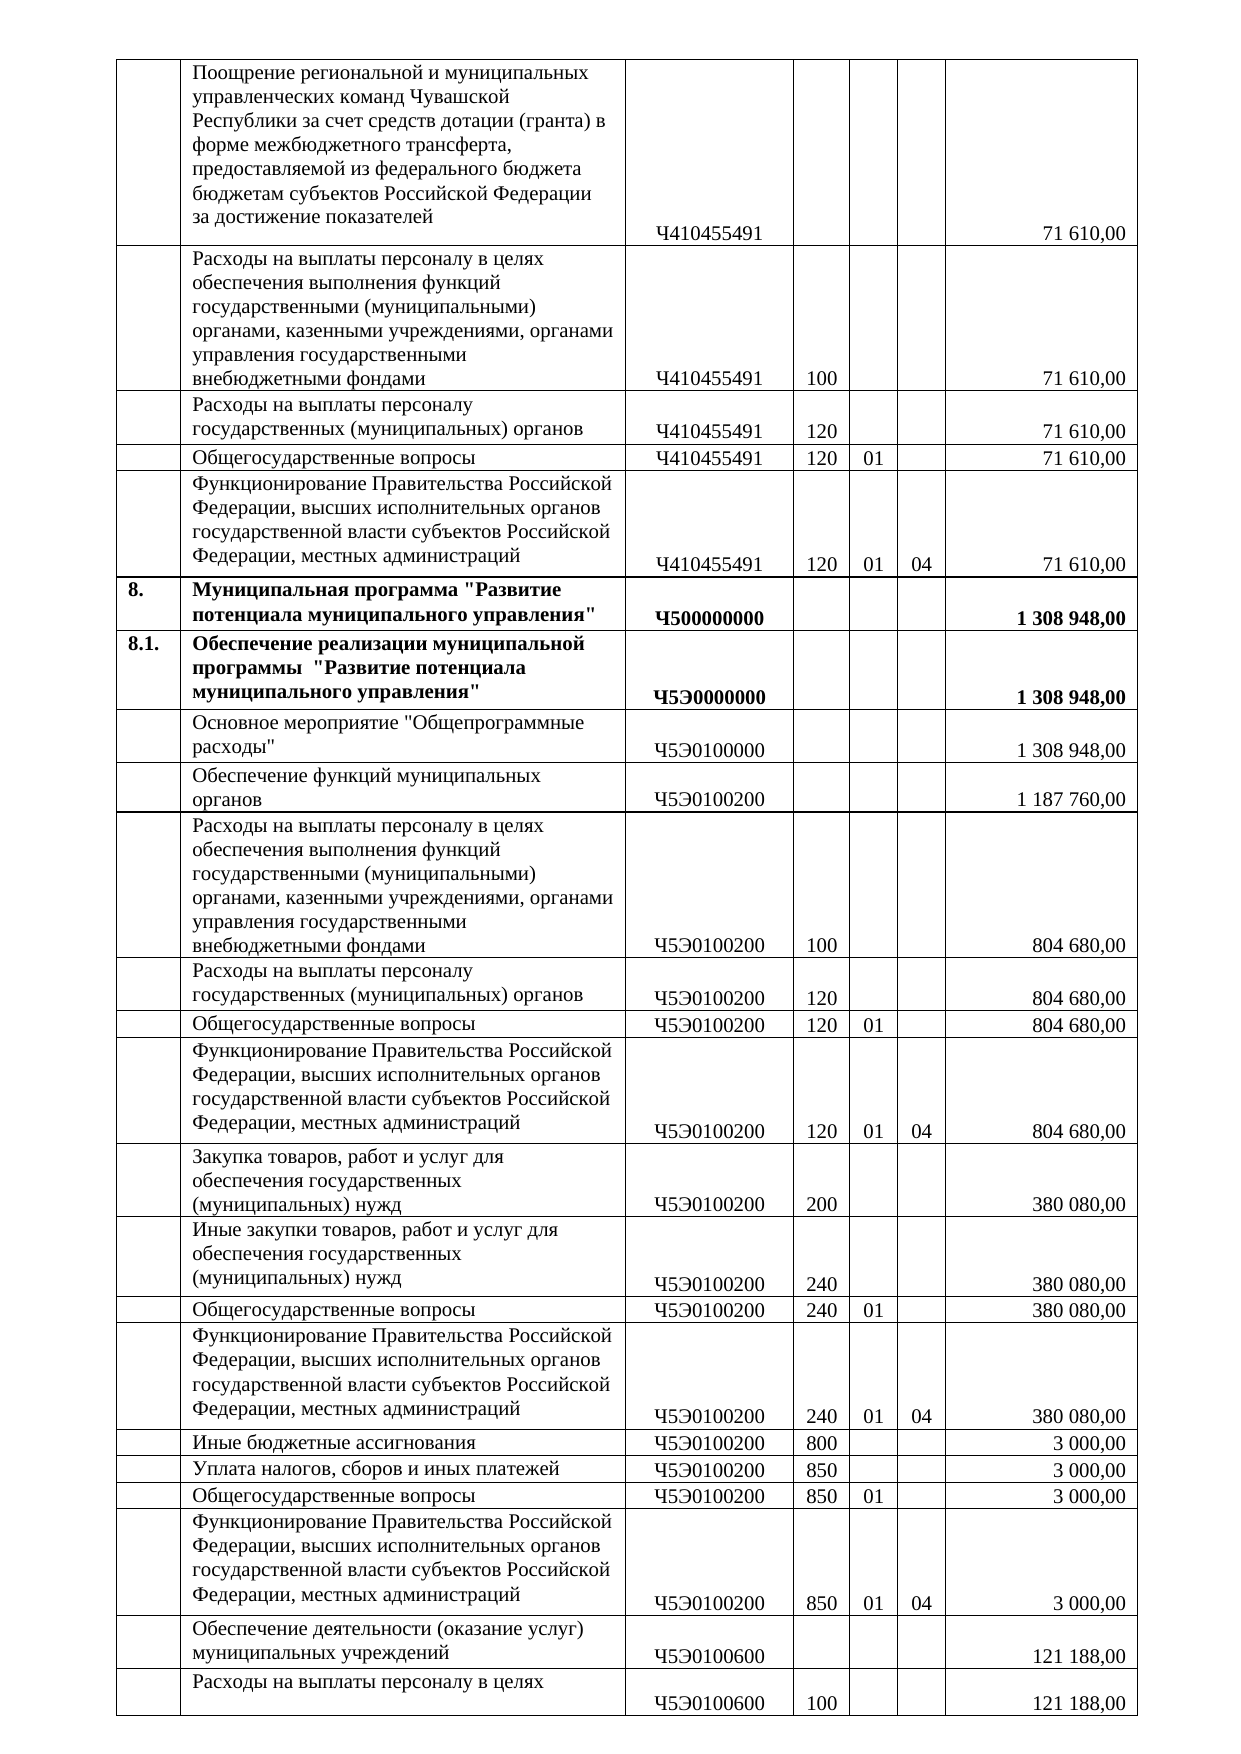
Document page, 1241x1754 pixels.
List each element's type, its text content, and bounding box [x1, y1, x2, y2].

table_cell [898, 1669, 945, 1715]
table_cell [898, 578, 945, 629]
table_cell [850, 631, 897, 709]
table_cell [898, 246, 945, 390]
table_cell Функционирование Правительства Российской Федерации, высших исполнительных органов государственной власти субъектов Российской Федерации, местных администраций [181, 1323, 625, 1428]
table_cell Ч5Э0100200 [626, 958, 793, 1010]
table_cell 800 [794, 1430, 849, 1455]
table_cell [181, 1669, 625, 1715]
table_cell 01 [850, 471, 897, 576]
table_cell 120 [794, 1038, 849, 1143]
table_cell [117, 1430, 180, 1455]
table_cell Ч410455491 [626, 60, 793, 245]
table_cell [850, 1144, 897, 1216]
table_cell [117, 1038, 180, 1143]
table_cell Ч5Э0100200 [626, 1456, 793, 1482]
table_cell 01 [850, 445, 897, 470]
table_cell 200 [794, 1144, 849, 1216]
table_cell 100 [794, 246, 849, 390]
table_cell Закупка товаров, работ и услуг для обеспечения государственных (муниципальных) нужд [181, 1144, 625, 1216]
table_cell 01 [850, 1297, 897, 1322]
table_cell 240 [794, 1323, 849, 1428]
table_cell Иные закупки товаров, работ и услуг для обеспечения государственных (муниципальных) нужд [181, 1217, 625, 1296]
table_cell Ч5Э0100200 [626, 1038, 793, 1143]
table_cell Муниципальная программа "Развитие потенциала муниципального управления" [181, 578, 625, 629]
table_cell 804 680,00 [946, 958, 1137, 1010]
table_cell Обеспечение деятельности (оказание услуг) муниципальных учреждений [181, 1616, 625, 1668]
table_cell Ч5Э0100200 [626, 1323, 793, 1428]
table_cell 240 [794, 1297, 849, 1322]
table_cell 01 [850, 1323, 897, 1428]
table_cell [850, 958, 897, 1010]
table_cell Ч5Э0100000 [626, 710, 793, 762]
table_cell 121 188,00 [946, 1616, 1137, 1668]
table_cell [117, 1323, 180, 1428]
table_cell [898, 391, 945, 443]
table_cell [117, 1669, 180, 1715]
table_cell [898, 1011, 945, 1037]
table_cell 71 610,00 [946, 471, 1137, 576]
table_cell 8. [117, 578, 180, 629]
table_cell 380 080,00 [946, 1323, 1137, 1428]
table_cell [117, 246, 180, 390]
table_cell 100 [794, 1669, 849, 1715]
table_cell [898, 813, 945, 957]
table_cell 850 [794, 1509, 849, 1614]
table_cell Функционирование Правительства Российской Федерации, высших исполнительных органов государственной власти субъектов Российской Федерации, местных администраций [181, 1509, 625, 1614]
table_cell 3 000,00 [946, 1483, 1137, 1508]
table_cell Ч410455491 [626, 246, 793, 390]
table_cell [898, 631, 945, 709]
table_cell Расходы на выплаты персоналу государственных (муниципальных) органов [181, 391, 625, 443]
table_cell 04 [898, 1038, 945, 1143]
table_cell Ч5Э0100600 [626, 1616, 793, 1668]
table_cell 71 610,00 [946, 60, 1137, 245]
table_cell [117, 958, 180, 1010]
table_cell [117, 1483, 180, 1508]
table_cell [850, 763, 897, 811]
table_cell 121 188,00 [946, 1669, 1137, 1715]
table_cell Обеспечение функций муниципальных органов [181, 763, 625, 811]
table_cell Ч5Э0100200 [626, 1011, 793, 1037]
table_cell 71 610,00 [946, 246, 1137, 390]
table_cell Функционирование Правительства Российской Федерации, высших исполнительных органов государственной власти субъектов Российской Федерации, местных администраций [181, 471, 625, 576]
table_cell 100 [794, 813, 849, 957]
table_cell [117, 710, 180, 762]
table_cell [117, 813, 180, 957]
table_cell [794, 1616, 849, 1668]
table_cell [117, 1297, 180, 1322]
table_cell [117, 1217, 180, 1296]
table_cell [898, 445, 945, 470]
table_cell [850, 60, 897, 245]
table_cell [850, 391, 897, 443]
table_cell [117, 1456, 180, 1482]
table_cell 120 [794, 471, 849, 576]
table_cell Общегосударственные вопросы [181, 445, 625, 470]
table_cell [117, 60, 180, 245]
table_cell [850, 578, 897, 629]
table_cell 3 000,00 [946, 1509, 1137, 1614]
table_cell [850, 246, 897, 390]
table_cell 01 [850, 1038, 897, 1143]
table_cell 380 080,00 [946, 1144, 1137, 1216]
table_cell [898, 1616, 945, 1668]
table_cell Ч5Э0100200 [626, 763, 793, 811]
table_cell Обеспечение реализации муниципальной программы "Развитие потенциала муниципального управления" [181, 631, 625, 709]
table_cell [794, 631, 849, 709]
table_cell 1 308 948,00 [946, 710, 1137, 762]
table_cell [794, 60, 849, 245]
table_cell [794, 710, 849, 762]
table_cell [850, 1616, 897, 1668]
table_cell [850, 710, 897, 762]
table_cell 804 680,00 [946, 813, 1137, 957]
table_cell Ч5Э0100200 [626, 1483, 793, 1508]
table_cell 01 [850, 1483, 897, 1508]
table_cell [117, 391, 180, 443]
table_cell Уплата налогов, сборов и иных платежей [181, 1456, 625, 1482]
table_cell [117, 471, 180, 576]
table_cell 120 [794, 958, 849, 1010]
table_cell 01 [850, 1509, 897, 1614]
table_cell [898, 1217, 945, 1296]
table_cell [850, 1430, 897, 1455]
table_cell Ч5Э0100200 [626, 1144, 793, 1216]
table_cell 04 [898, 471, 945, 576]
table_cell 3 000,00 [946, 1430, 1137, 1455]
table_cell [898, 60, 945, 245]
table_cell 71 610,00 [946, 391, 1137, 443]
table_cell 850 [794, 1483, 849, 1508]
table_cell 04 [898, 1509, 945, 1614]
table_cell [898, 1297, 945, 1322]
table_cell [794, 578, 849, 629]
table_cell Основное мероприятие "Общепрограммные расходы" [181, 710, 625, 762]
table_cell 804 680,00 [946, 1038, 1137, 1143]
table_cell 120 [794, 391, 849, 443]
table_cell [850, 1217, 897, 1296]
table_cell 380 080,00 [946, 1217, 1137, 1296]
table_cell Ч500000000 [626, 578, 793, 629]
table_cell [117, 1144, 180, 1216]
table_cell Ч410455491 [626, 445, 793, 470]
table_cell 1 187 760,00 [946, 763, 1137, 811]
table_cell Ч5Э0100200 [626, 1509, 793, 1614]
table_cell Поощрение региональной и муниципальных управленческих команд Чувашской Республики за счет средств дотации (гранта) в форме межбюджетного трансферта, предоставляемой из федерального бюджета бюджетам субъектов Российской Федерации за достижение показателей [181, 60, 625, 245]
table_cell Ч5Э0100200 [626, 1217, 793, 1296]
table_cell 240 [794, 1217, 849, 1296]
table_cell Ч410455491 [626, 391, 793, 443]
table_cell 04 [898, 1323, 945, 1428]
table_cell Общегосударственные вопросы [181, 1483, 625, 1508]
table_cell [898, 958, 945, 1010]
table_cell [850, 813, 897, 957]
table_cell 120 [794, 1011, 849, 1037]
table_cell [850, 1669, 897, 1715]
table_cell 1 308 948,00 [946, 631, 1137, 709]
table_cell Иные бюджетные ассигнования [181, 1430, 625, 1455]
table_cell Расходы на выплаты персоналу государственных (муниципальных) органов [181, 958, 625, 1010]
table_cell [898, 1144, 945, 1216]
table_cell [117, 1616, 180, 1668]
table_cell [898, 1456, 945, 1482]
table_cell 01 [850, 1011, 897, 1037]
table_cell [117, 1509, 180, 1614]
table_cell [898, 1483, 945, 1508]
table_cell [898, 1430, 945, 1455]
table_cell [898, 763, 945, 811]
table_cell 3 000,00 [946, 1456, 1137, 1482]
table_cell 380 080,00 [946, 1297, 1137, 1322]
table_cell Ч5Э0100600 [626, 1669, 793, 1715]
table_cell Ч5Э0000000 [626, 631, 793, 709]
table_cell 71 610,00 [946, 445, 1137, 470]
table_cell Ч5Э0100200 [626, 1430, 793, 1455]
table_cell [117, 763, 180, 811]
table_cell [850, 1456, 897, 1482]
table_cell 8.1. [117, 631, 180, 709]
table_cell [117, 445, 180, 470]
table_cell Функционирование Правительства Российской Федерации, высших исполнительных органов государственной власти субъектов Российской Федерации, местных администраций [181, 1038, 625, 1143]
table_cell 804 680,00 [946, 1011, 1137, 1037]
table_cell [117, 1011, 180, 1037]
table_cell Ч5Э0100200 [626, 813, 793, 957]
table_cell 850 [794, 1456, 849, 1482]
table_cell [794, 763, 849, 811]
table_cell Общегосударственные вопросы [181, 1297, 625, 1322]
table_cell Ч5Э0100200 [626, 1297, 793, 1322]
table_cell 120 [794, 445, 849, 470]
table_cell Ч410455491 [626, 471, 793, 576]
table_cell [898, 710, 945, 762]
table_cell 1 308 948,00 [946, 578, 1137, 629]
table_cell Общегосударственные вопросы [181, 1011, 625, 1037]
